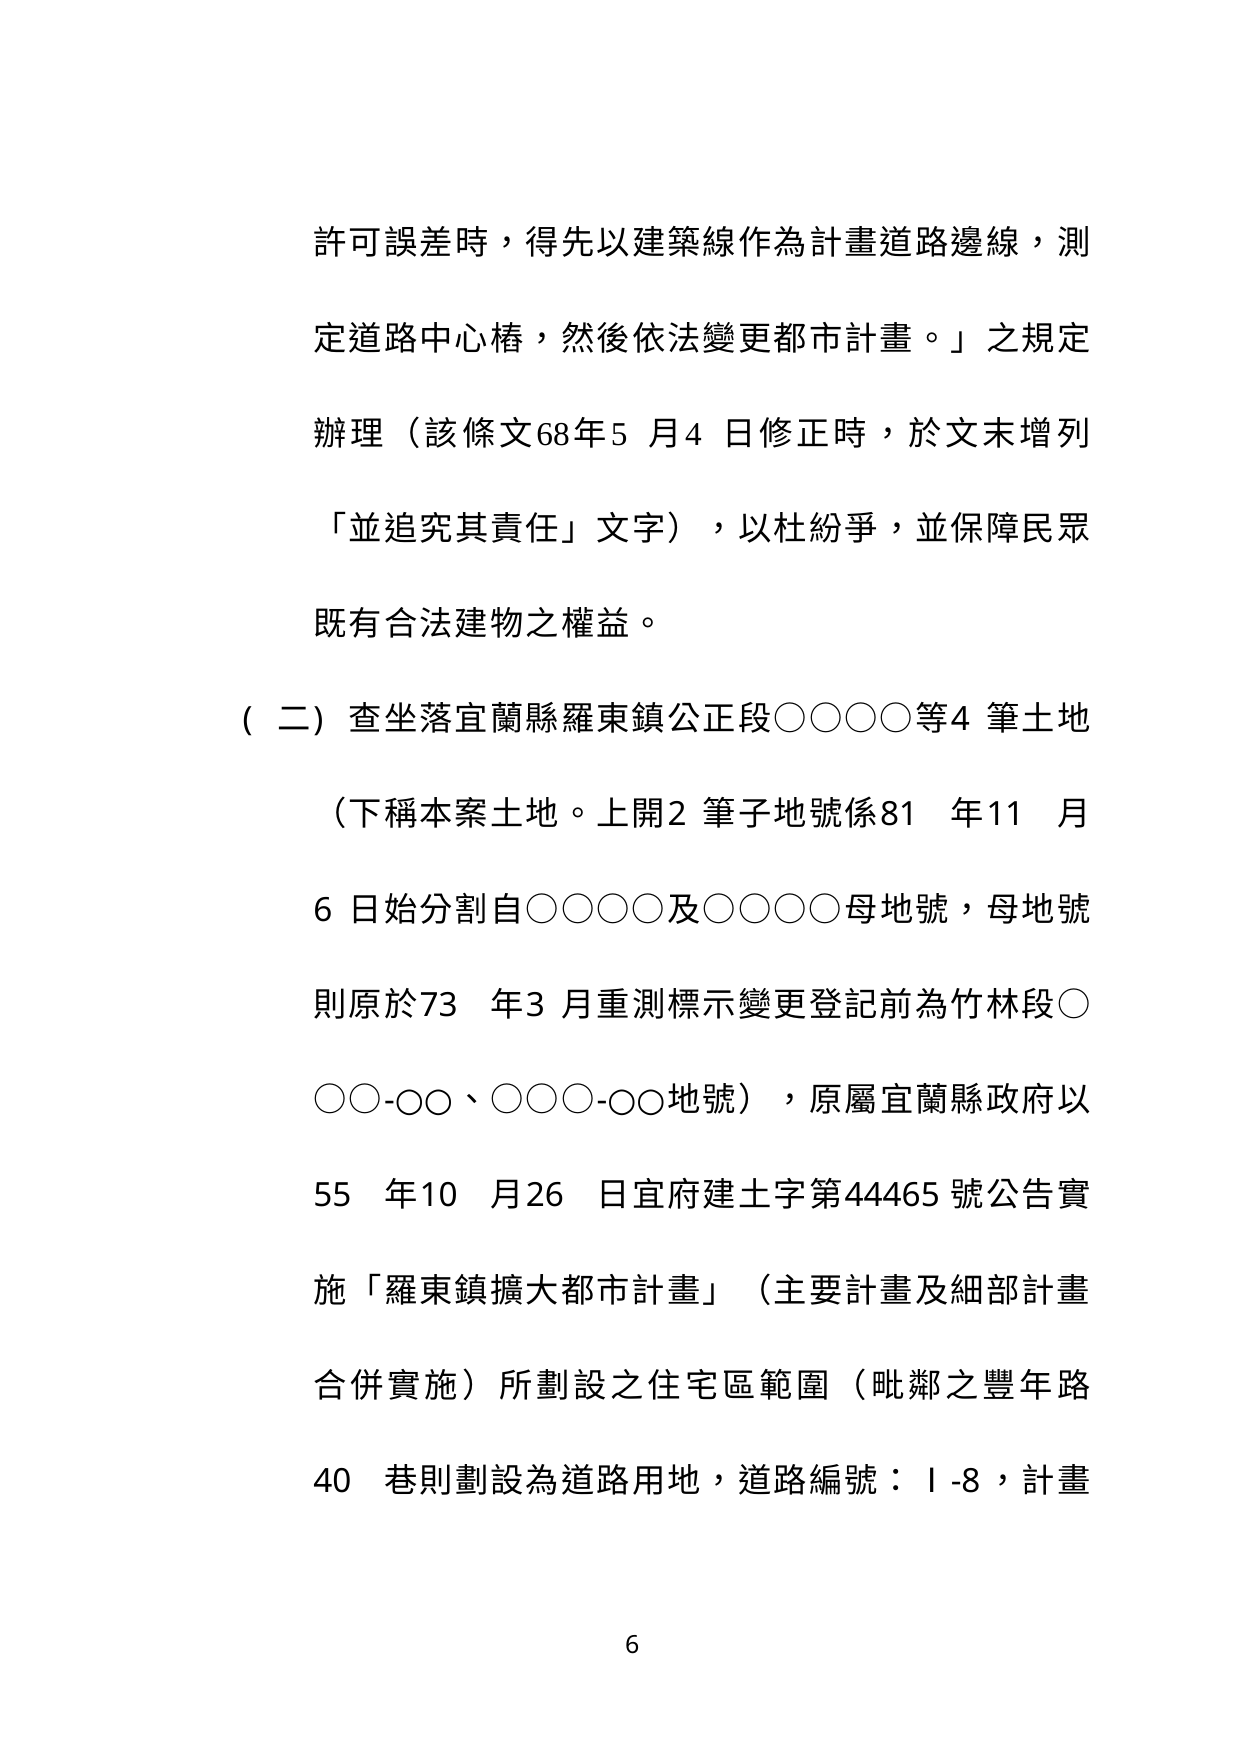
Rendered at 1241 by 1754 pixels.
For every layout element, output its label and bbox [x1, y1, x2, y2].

subtitle [242, 669, 1092, 1526]
subtitle [242, 193, 1092, 669]
